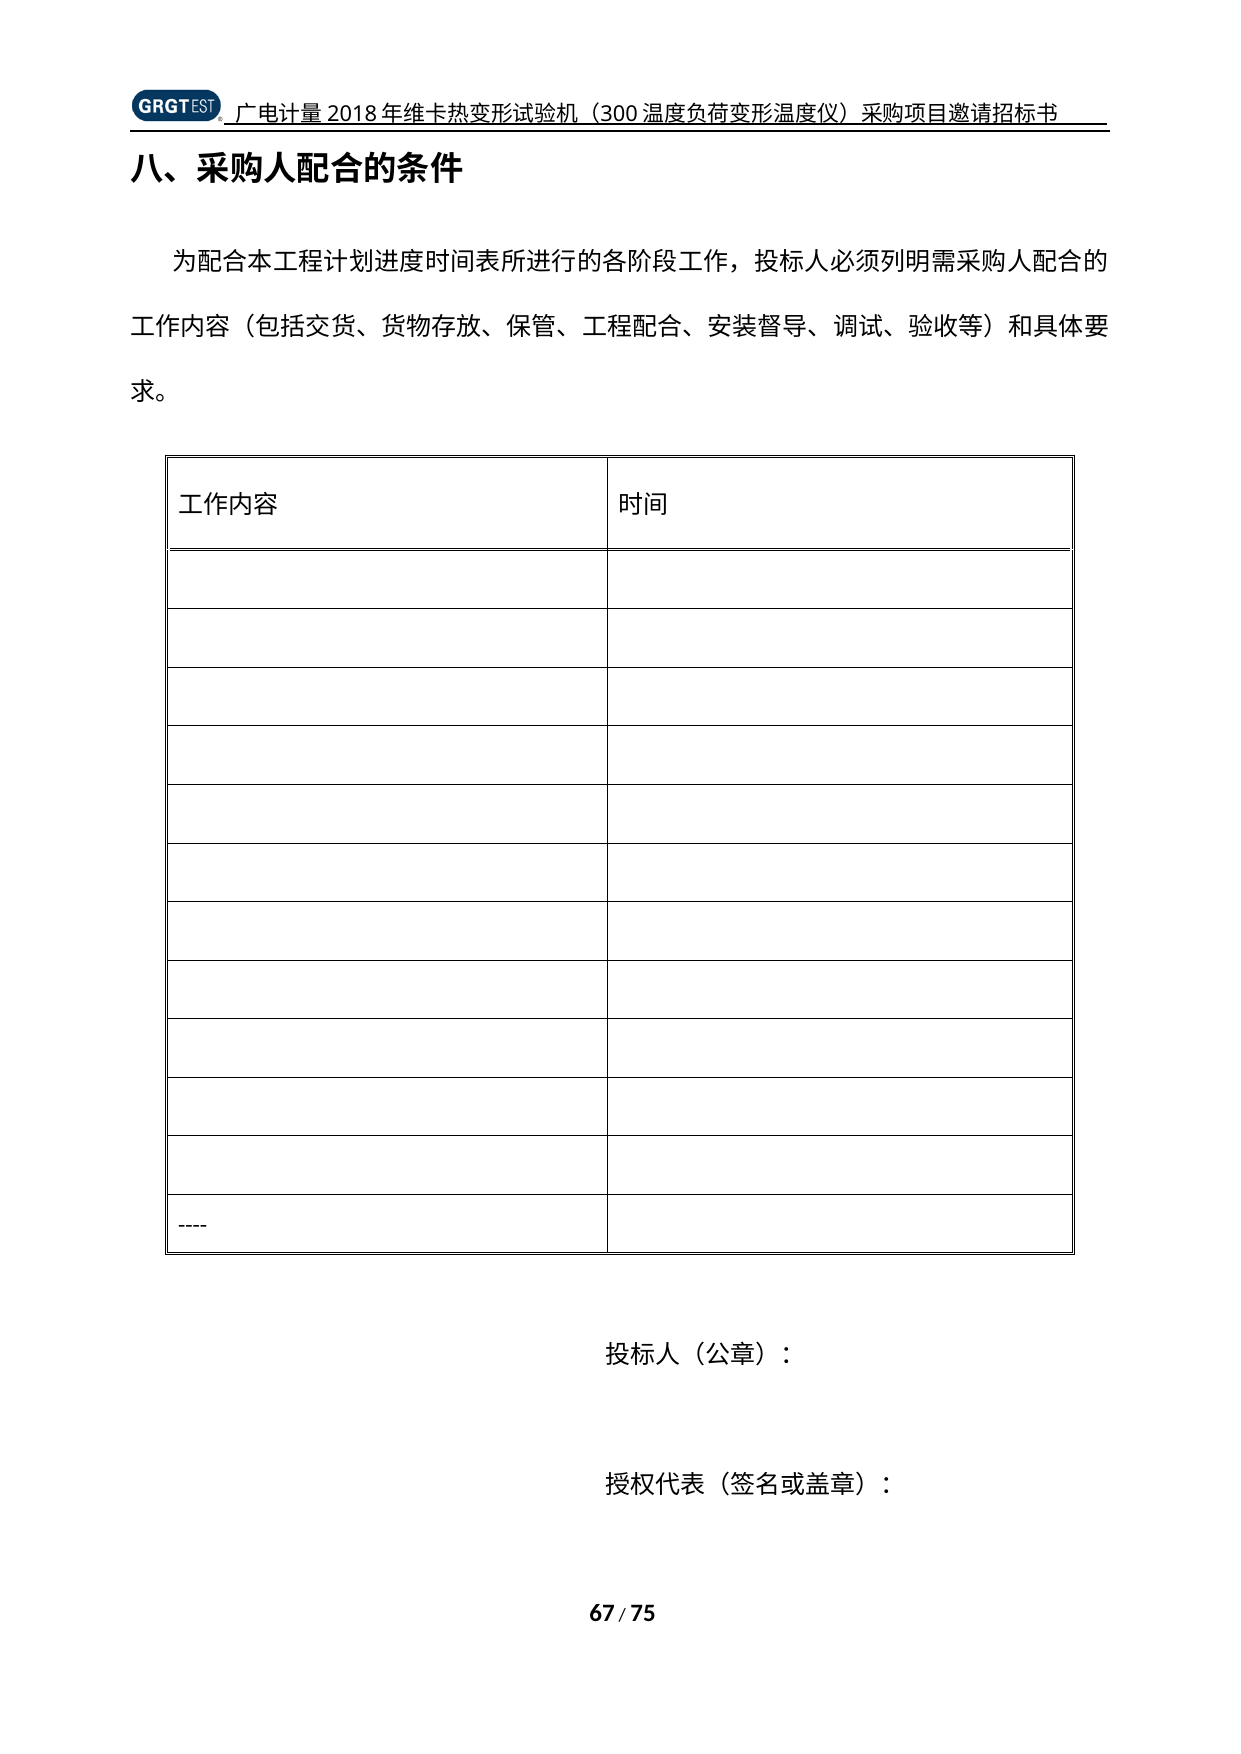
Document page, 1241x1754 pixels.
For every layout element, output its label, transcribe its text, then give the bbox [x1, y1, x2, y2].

table_cell [168, 609, 607, 667]
table_cell [168, 668, 607, 725]
table_cell [168, 785, 607, 842]
table_cell [608, 844, 1072, 901]
table_cell [608, 902, 1072, 959]
table_cell [168, 902, 607, 959]
table_cell [608, 726, 1072, 784]
table_cell [608, 609, 1072, 667]
table_cell [608, 1078, 1072, 1135]
table_header 工作内容 [168, 458, 607, 548]
table_cell [168, 844, 607, 901]
text 投标人（公章）： [130, 1320, 1110, 1385]
table_cell [168, 1019, 607, 1077]
table_cell [168, 1136, 607, 1194]
table_header 时间 [608, 458, 1072, 548]
text 为配合本工程计划进度时间表所进行的各阶段工作，投标人必须列明需采购人配合的工作内容（包括交货、货物存放、保管、工程配合、安装督导、调试、验收等）和具体要求。 [130, 227, 1110, 422]
table_cell [168, 548, 607, 608]
table_cell [608, 668, 1072, 725]
table_cell [608, 1195, 1072, 1252]
table_cell [168, 961, 607, 1018]
text 授权代表（签名或盖章）： [130, 1450, 1110, 1515]
table_cell [608, 785, 1072, 842]
table_cell [608, 1019, 1072, 1077]
table_cell [168, 726, 607, 784]
picture [129, 88, 224, 122]
table_cell [608, 548, 1072, 608]
table_cell ---- [168, 1195, 607, 1252]
subtitle 八、采购人配合的条件 [130, 133, 1110, 198]
table_cell [608, 1136, 1072, 1194]
table_cell [608, 961, 1072, 1018]
table_cell [168, 1078, 607, 1135]
